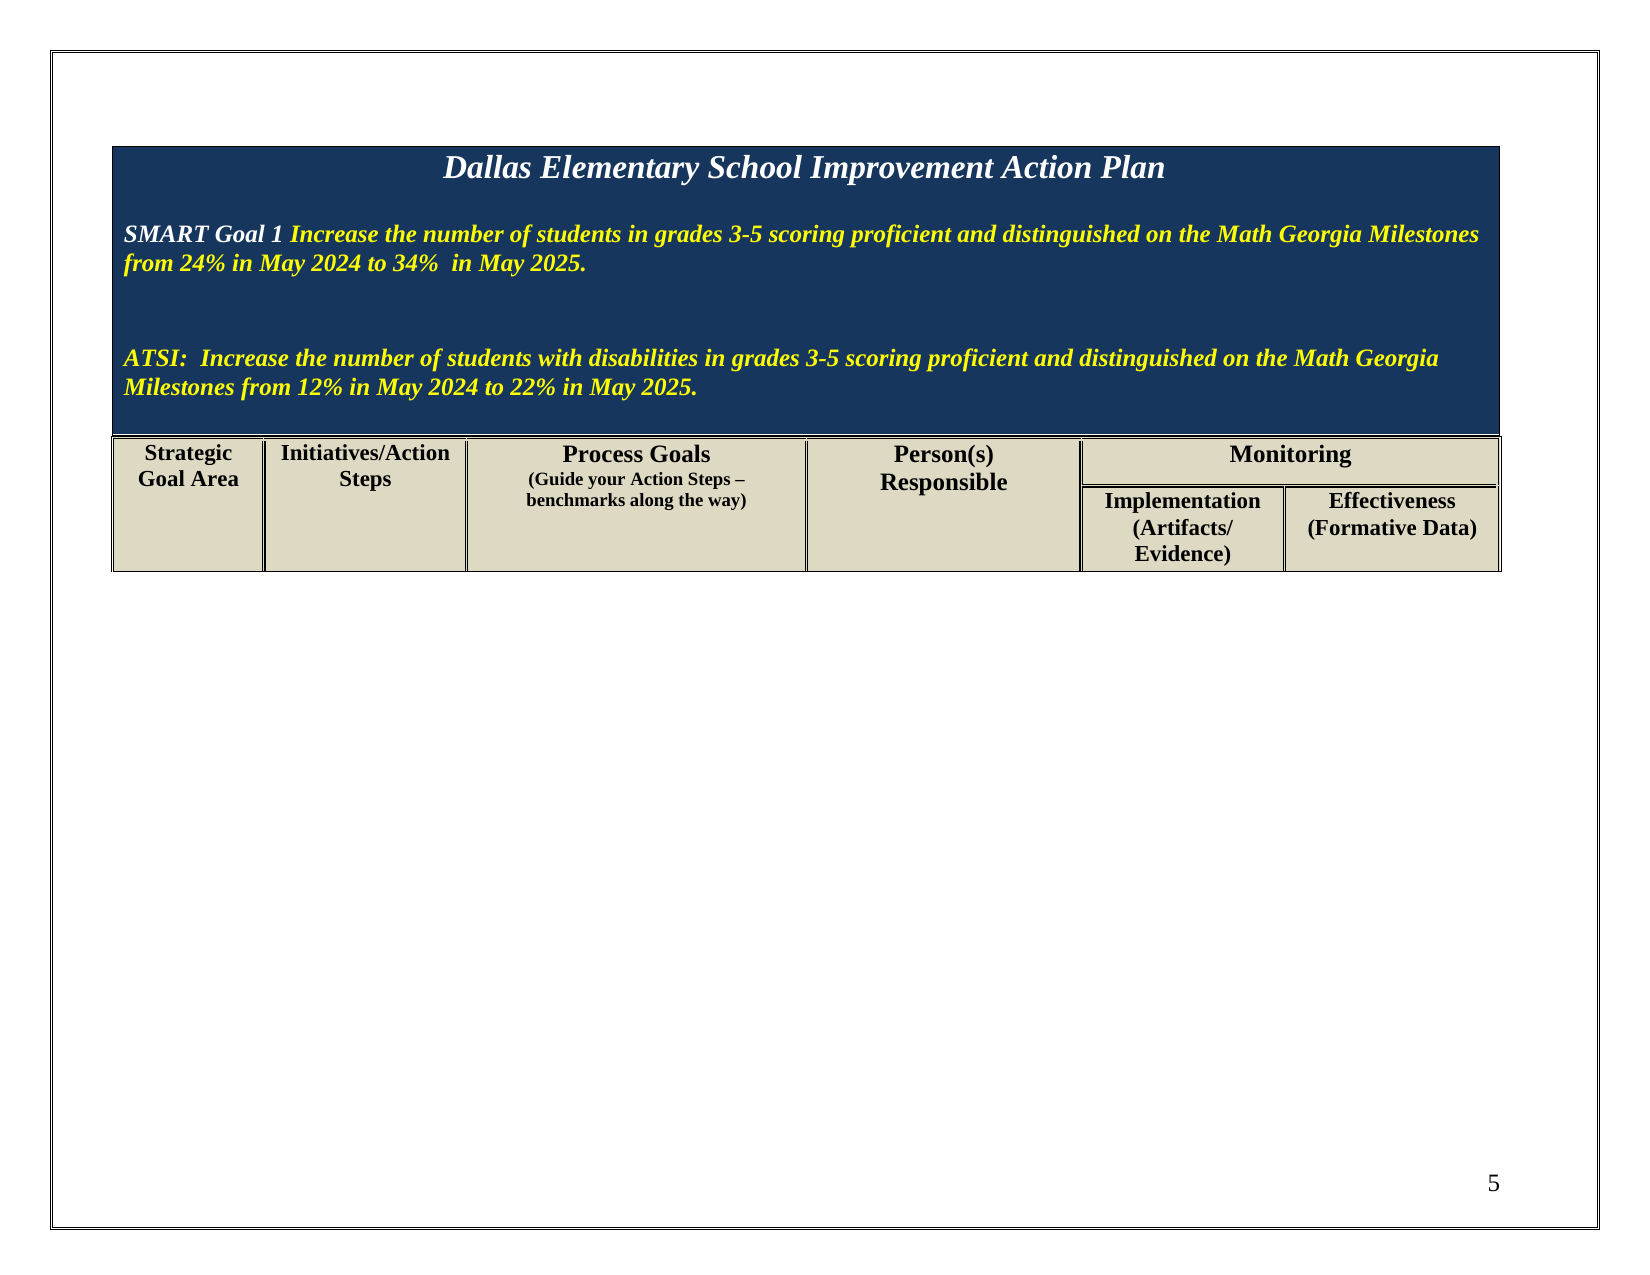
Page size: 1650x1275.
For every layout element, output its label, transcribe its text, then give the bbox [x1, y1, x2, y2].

table_header Process Goals (Guide your Action Steps – benchmarks along the way) [467, 439, 806, 571]
table_header Dallas Elementary School Improvement Action Plan SMART Goal 1 Increase the number of students in grades 3-5 scoring proficient and distinguished on the Math Georgia Milestones from 24% in May 2024 to 34% in May 2025. ATSI: Increase the number of students with disabilities in grades 3-5 scoring proficient and distinguished on the Math Georgia Milestones from 12% in May 2024 to 22% in May 2025. [113, 147, 1499, 434]
table_cell Effectiveness (Formative Data) [1284, 484, 1500, 571]
table_header Person(s) Responsible [806, 439, 1081, 571]
table_header Initiatives/Action Steps [264, 437, 467, 571]
table_cell Implementation (Artifacts/ Evidence) [1083, 488, 1283, 571]
table_header Monitoring [1081, 439, 1498, 484]
table_header Strategic Goal Area [114, 437, 264, 571]
